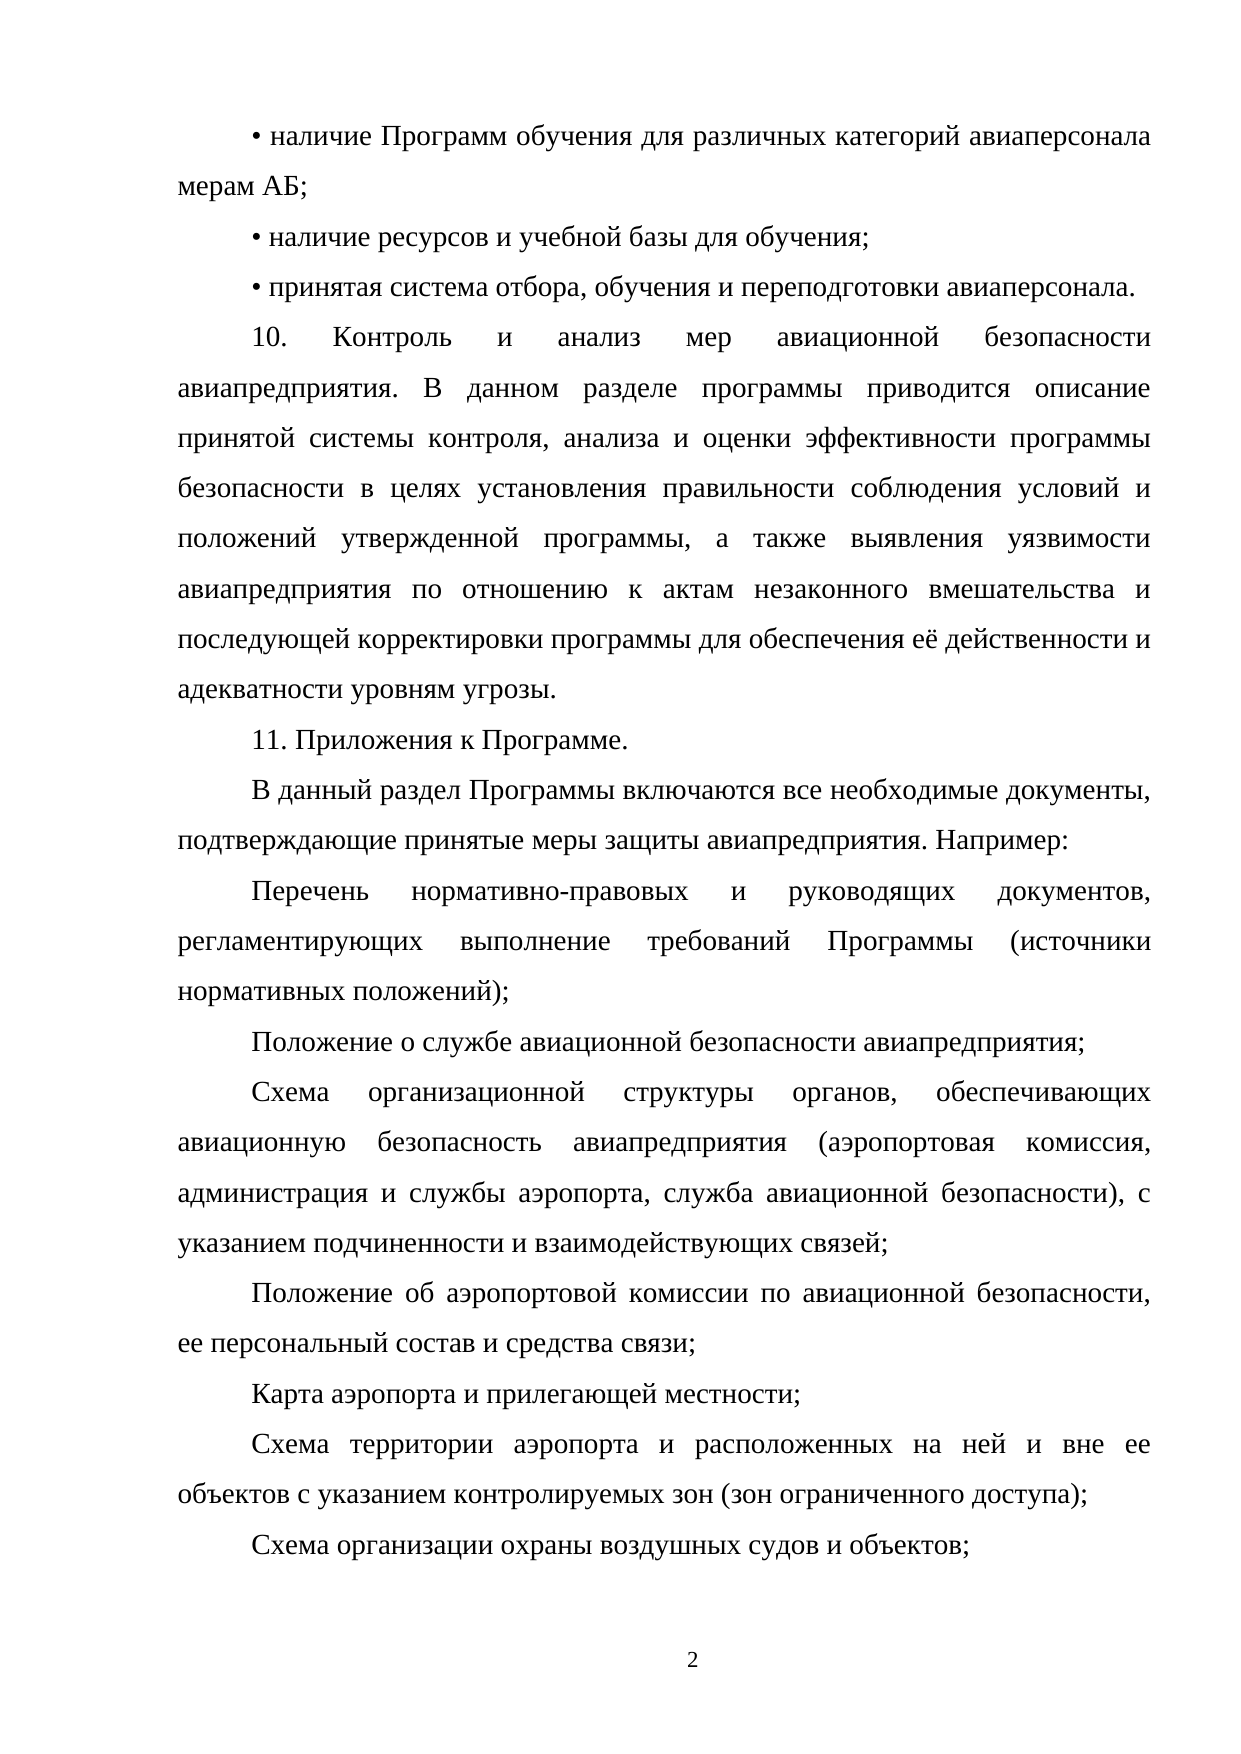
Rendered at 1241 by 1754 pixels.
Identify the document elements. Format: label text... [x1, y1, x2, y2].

text Карта аэропорта и прилегающей местности; [177, 1376, 1152, 1409]
text В данный раздел Программы включаются все необходимые документы, подтверждающие принятые меры защиты авиапредприятия. Например: [177, 772, 1152, 856]
text 11. Приложения к Программе. [177, 722, 1152, 755]
text Перечень нормативно-правовых и руководящих документов, регламентирующих выполнение требований Программы (источники нормативных положений); [177, 873, 1152, 1007]
text • наличие ресурсов и учебной базы для обучения; [177, 219, 1152, 252]
text 10. Контроль и анализ мер авиационной безопасности авиапредприятия. В данном разделе программы приводится описание принятой системы контроля, анализа и оценки эффективности программы безопасности в целях установления правильности соблюдения условий и положений утвержденной программы, а также выявления уязвимости авиапредприятия по отношению к актам незаконного вмешательства и последующей корректировки программы для обеспечения её действенности и адекватности уровням угрозы. [177, 319, 1152, 705]
text • принятая система отбора, обучения и переподготовки авиаперсонала. [177, 269, 1152, 303]
text Схема организации охраны воздушных судов и объектов; [177, 1527, 1152, 1560]
text Схема территории аэропорта и расположенных на ней и вне ее объектов с указанием контролируемых зон (зон ограниченного доступа); [177, 1426, 1152, 1510]
text Положение о службе авиационной безопасности авиапредприятия; [177, 1024, 1152, 1057]
text Схема организационной структуры органов, обеспечивающих авиационную безопасность авиапредприятия (аэропортовая комиссия, администрация и службы аэропорта, служба авиационной безопасности), с указанием подчиненности и взаимодействующих связей; [177, 1074, 1152, 1258]
text Положение об аэропортовой комиссии по авиационной безопасности, ее персональный состав и средства связи; [177, 1275, 1152, 1359]
text • наличие Программ обучения для различных категорий авиаперсонала мерам АБ; [177, 118, 1152, 202]
